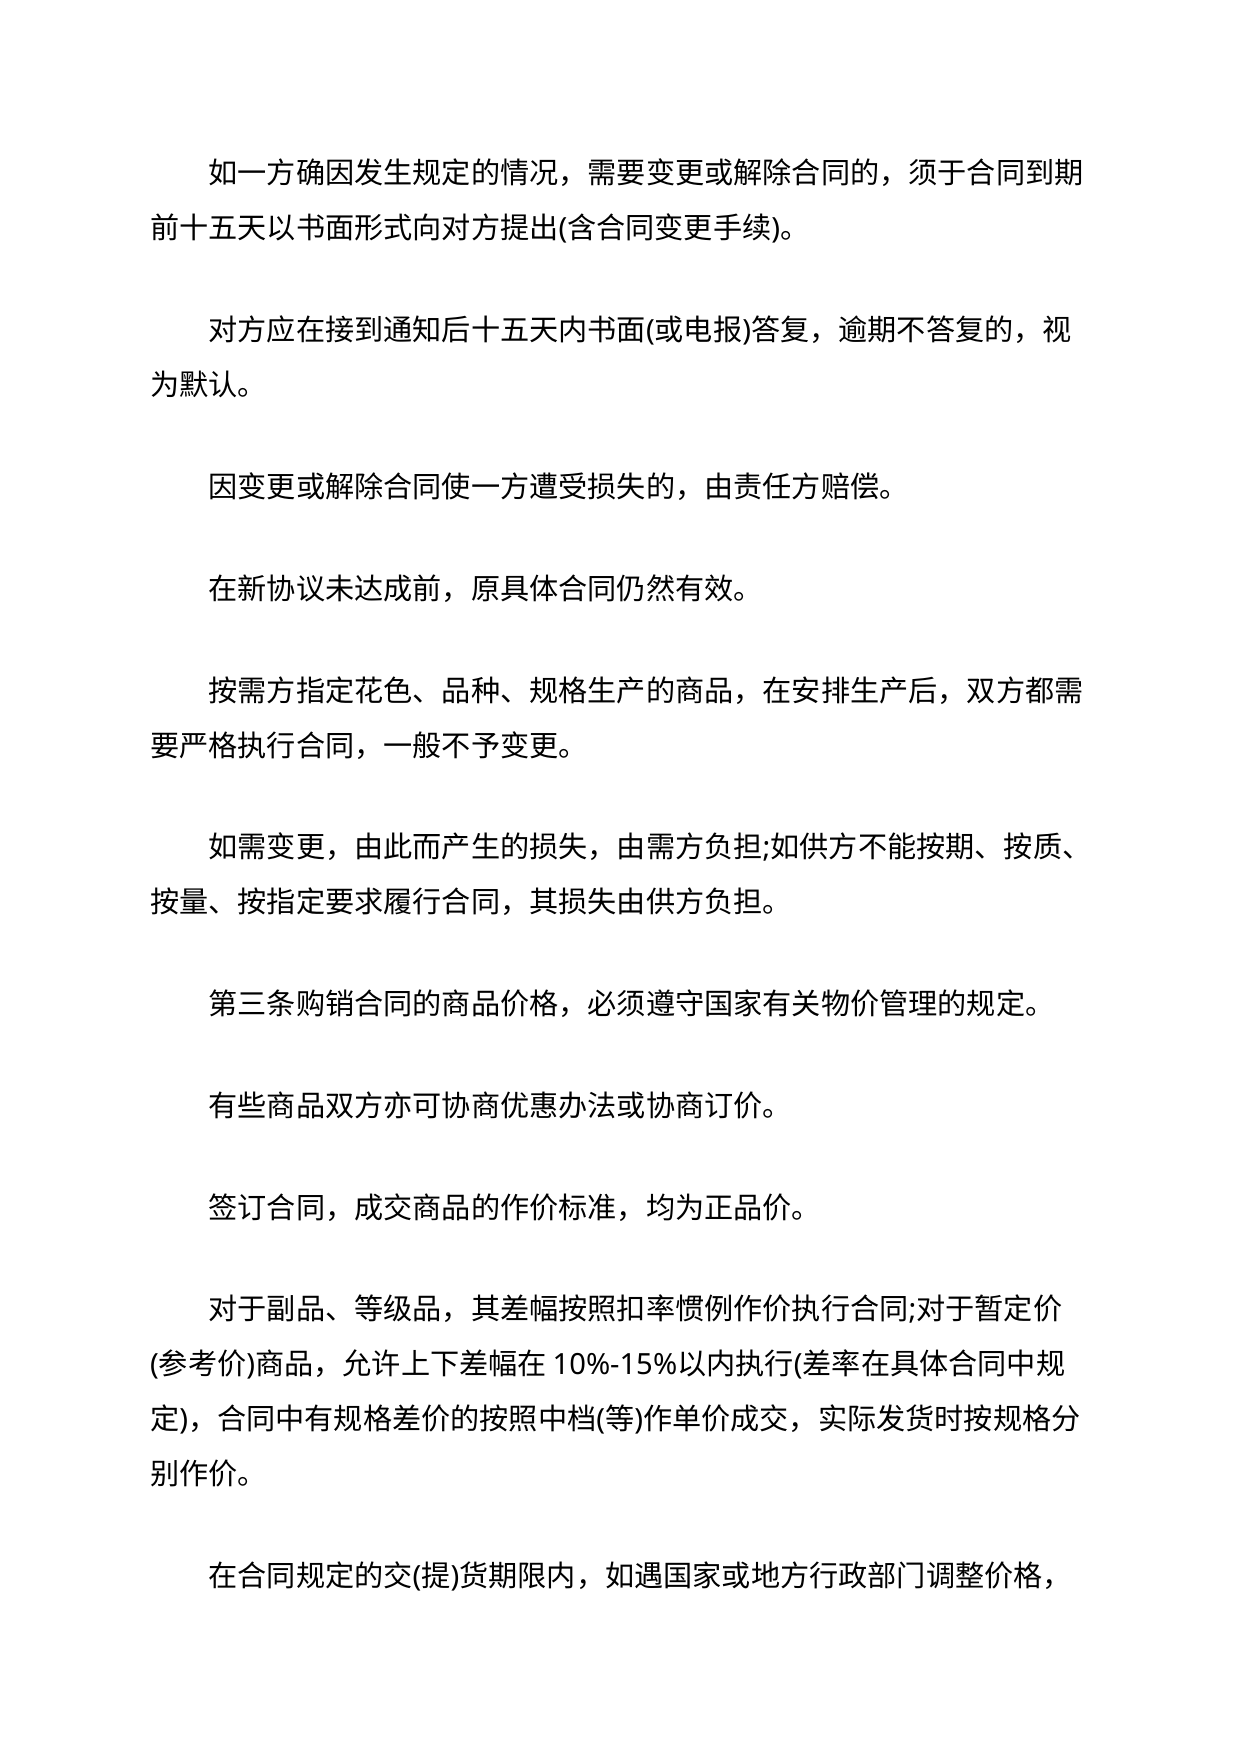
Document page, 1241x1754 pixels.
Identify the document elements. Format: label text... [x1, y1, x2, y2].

text 按需方指定花色、品种、规格生产的商品，在安排生产后，双方都需要严格执行合同，一般不予变更。 [150, 667, 1090, 764]
text 对方应在接到通知后十五天内书面(或电报)答复，逾期不答复的，视为默认。 [150, 307, 1090, 404]
text 如一方确因发生规定的情况，需要变更或解除合同的，须于合同到期前十五天以书面形式向对方提出(含合同变更手续)。 [150, 150, 1090, 247]
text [150, 1553, 1090, 1595]
text 在新协议未达成前，原具体合同仍然有效。 [150, 565, 1090, 608]
text 如需变更，由此而产生的损失，由需方负担;如供方不能按期、按质、按量、按指定要求履行合同，其损失由供方负担。 [150, 824, 1090, 921]
text 因变更或解除合同使一方遭受损失的，由责任方赔偿。 [150, 464, 1090, 506]
text 第三条购销合同的商品价格，必须遵守国家有关物价管理的规定。 [150, 981, 1090, 1023]
text 有些商品双方亦可协商优惠办法或协商订价。 [150, 1082, 1090, 1125]
text 对于副品、等级品，其差幅按照扣率惯例作价执行合同;对于暂定价(参考价)商品，允许上下差幅在10%-15%以内执行(差率在具体合同中规定)，合同中有规格差价的按照中档(等)作单价成交，实际发货时按规格分别作价。 [150, 1286, 1090, 1493]
text 签订合同，成交商品的作价标准，均为正品价。 [150, 1184, 1090, 1226]
